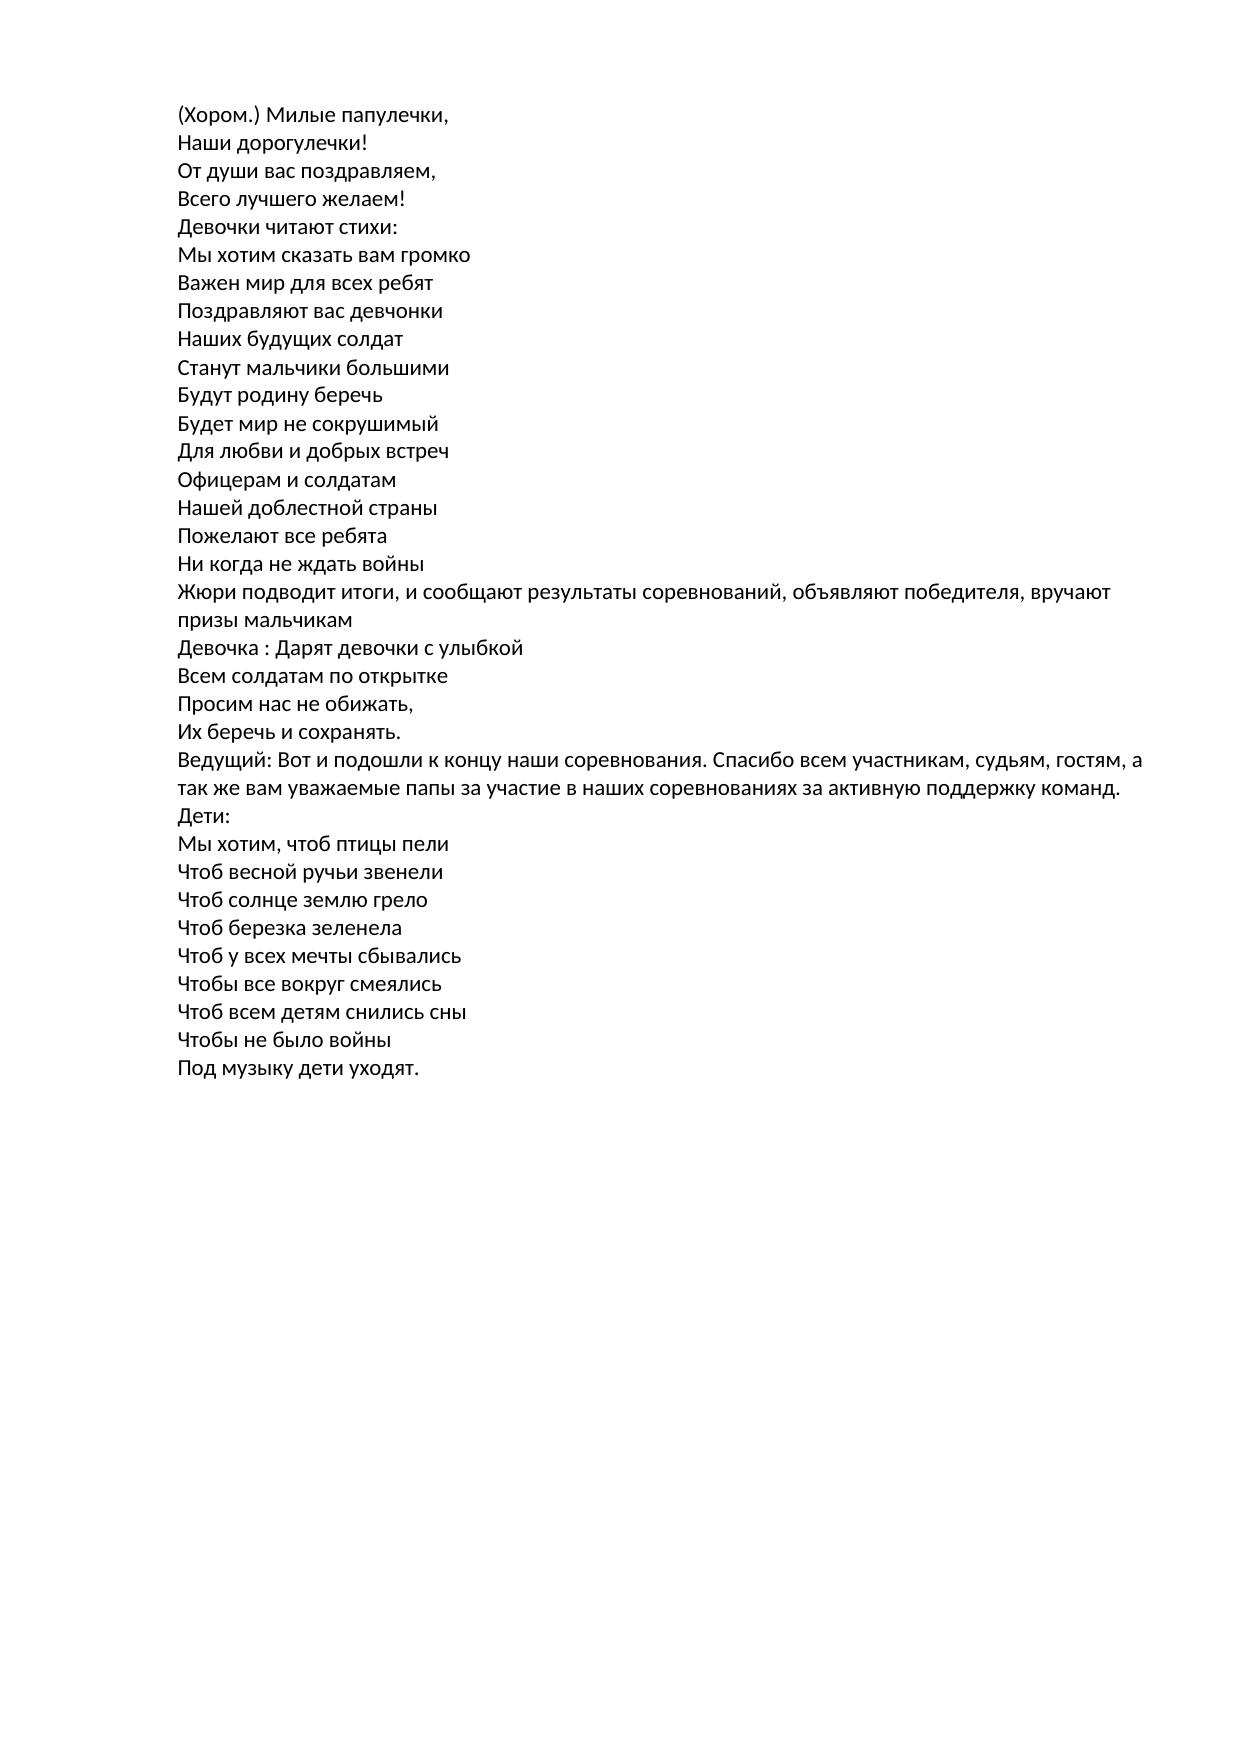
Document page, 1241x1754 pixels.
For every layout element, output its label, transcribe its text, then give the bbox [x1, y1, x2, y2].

text Девочка : Дарят девочки с улыбкой Всем солдатам по открытке Просим нас не обижать, Их беречь и сохранять. Ведущий: Вот и подошли к концу наши соревнования. Спасибо всем участникам, судьям, гостям, а так же вам уважаемые папы за участие в наших соревнованиях за активную поддержку команд. Дети: Мы хотим, чтоб птицы пели Чтоб весной ручьи звенели Чтоб солнце землю грело Чтоб березка зеленела Чтоб у всех мечты сбывались Чтобы все вокруг смеялись Чтоб всем детям снились сны Чтобы не было войны Под музыку дети уходят. [177, 633, 1152, 1081]
text Жюри подводит итоги, и сообщают результаты соревнований, объявляют победителя, вручают призы мальчикам [177, 577, 1152, 633]
text (Хором.) Милые папулечки, Наши дорогулечки! От души вас поздравляем, Всего лучшего желаем! Девочки читают стихи: Мы хотим сказать вам громко Важен мир для всех ребят Поздравляют вас девчонки Наших будущих солдат Станут мальчики большими Будут родину беречь Будет мир не сокрушимый Для любви и добрых встреч Офицерам и солдатам Нашей доблестной страны Пожелают все ребята Ни когда не ждать войны [177, 72, 1152, 577]
